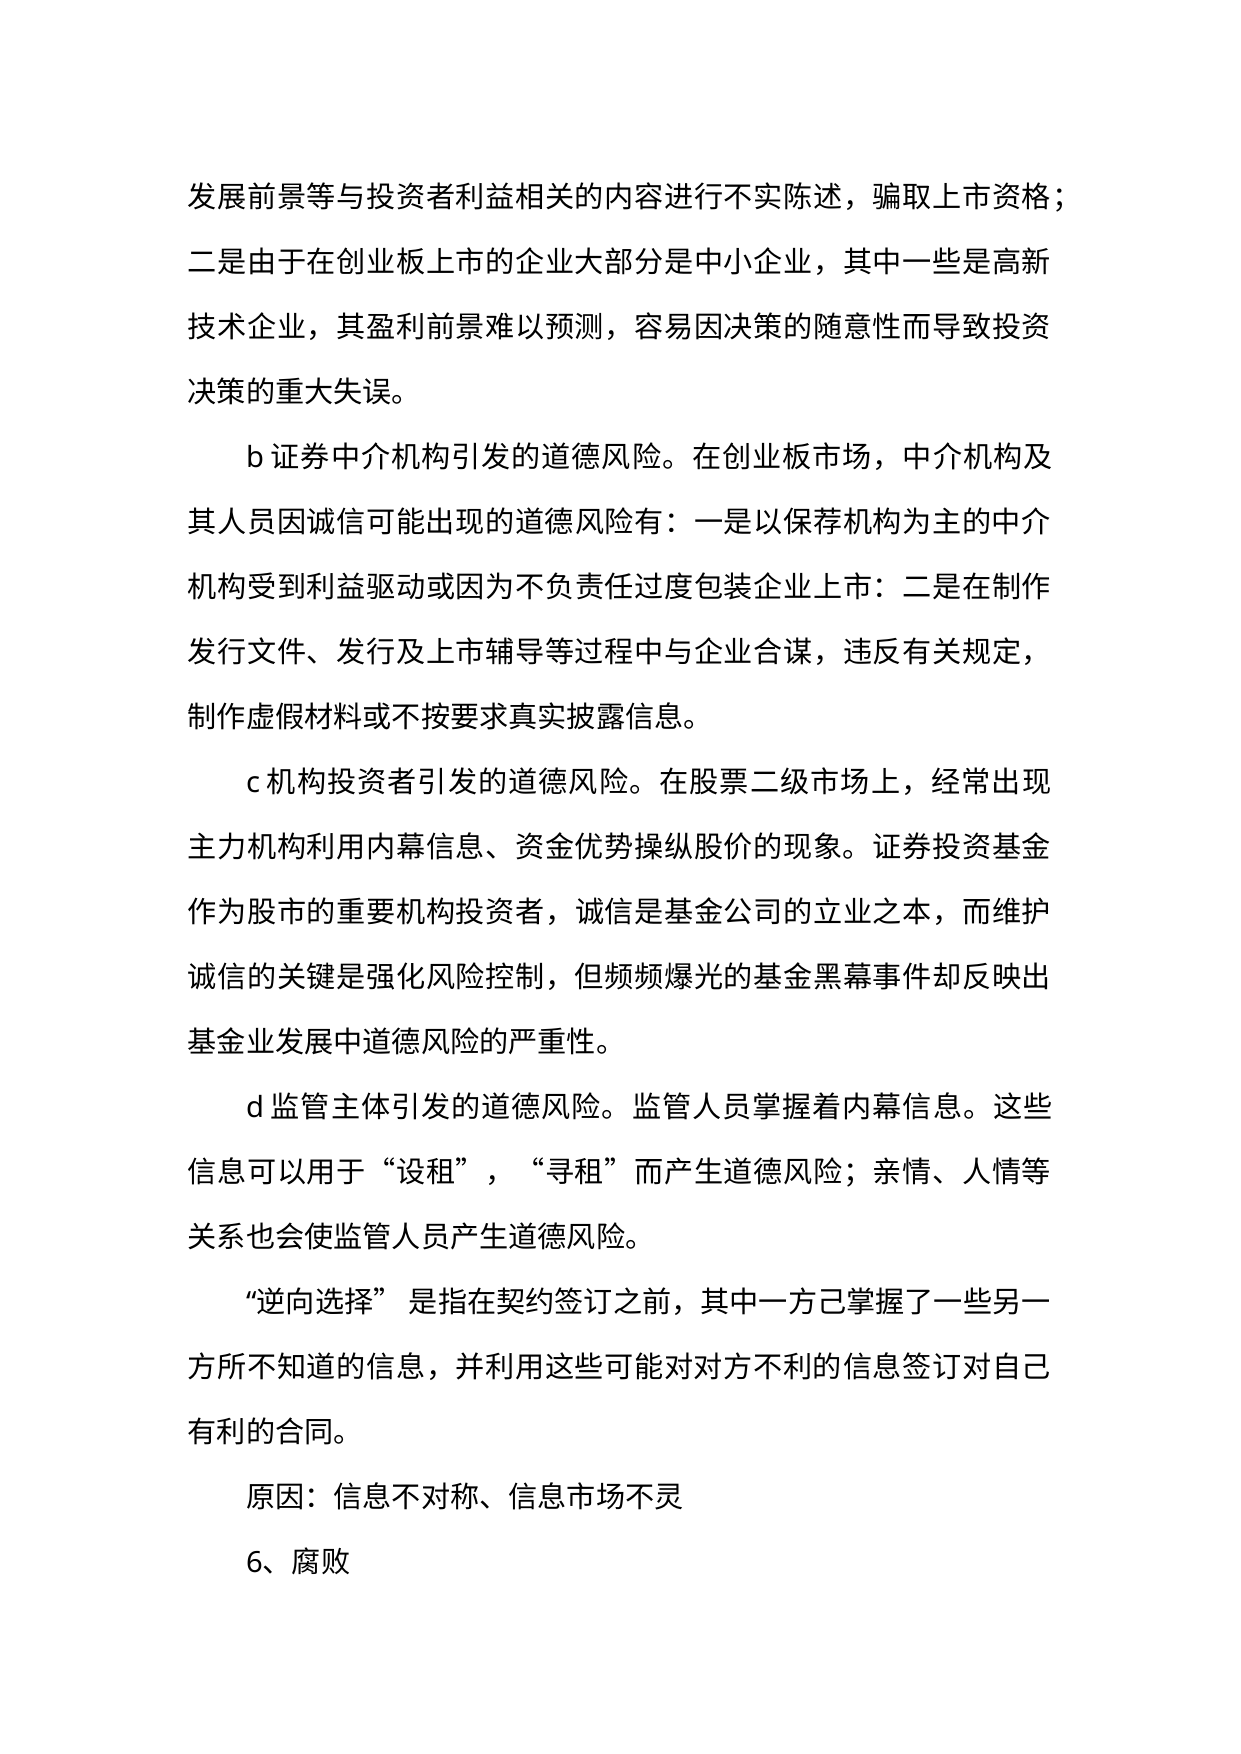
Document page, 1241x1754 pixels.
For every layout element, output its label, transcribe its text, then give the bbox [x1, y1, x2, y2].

text 6、腐败 [187, 1527, 1053, 1592]
text d监管主体引发的道德风险。监管人员掌握着内幕信息。这些信息可以用于“设租”，“寻租”而产生道德风险；亲情、人情等关系也会使监管人员产生道德风险。 [187, 1072, 1053, 1267]
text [187, 162, 1053, 422]
text “逆向选择” 是指在契约签订之前，其中一方己掌握了一些另一方所不知道的信息，并利用这些可能对对方不利的信息签订对自己有利的合同。 [187, 1267, 1053, 1462]
text 原因：信息不对称、信息市场不灵 [187, 1462, 1053, 1527]
text c机构投资者引发的道德风险。在股票二级市场上，经常出现主力机构利用内幕信息、资金优势操纵股价的现象。证券投资基金作为股市的重要机构投资者，诚信是基金公司的立业之本，而维护诚信的关键是强化风险控制，但频频爆光的基金黑幕事件却反映出基金业发展中道德风险的严重性。 [187, 747, 1053, 1072]
text b证券中介机构引发的道德风险。在创业板市场，中介机构及其人员因诚信可能出现的道德风险有：一是以保荐机构为主的中介机构受到利益驱动或因为不负责任过度包装企业上市：二是在制作发行文件、发行及上市辅导等过程中与企业合谋，违反有关规定，制作虚假材料或不按要求真实披露信息。 [187, 422, 1053, 747]
